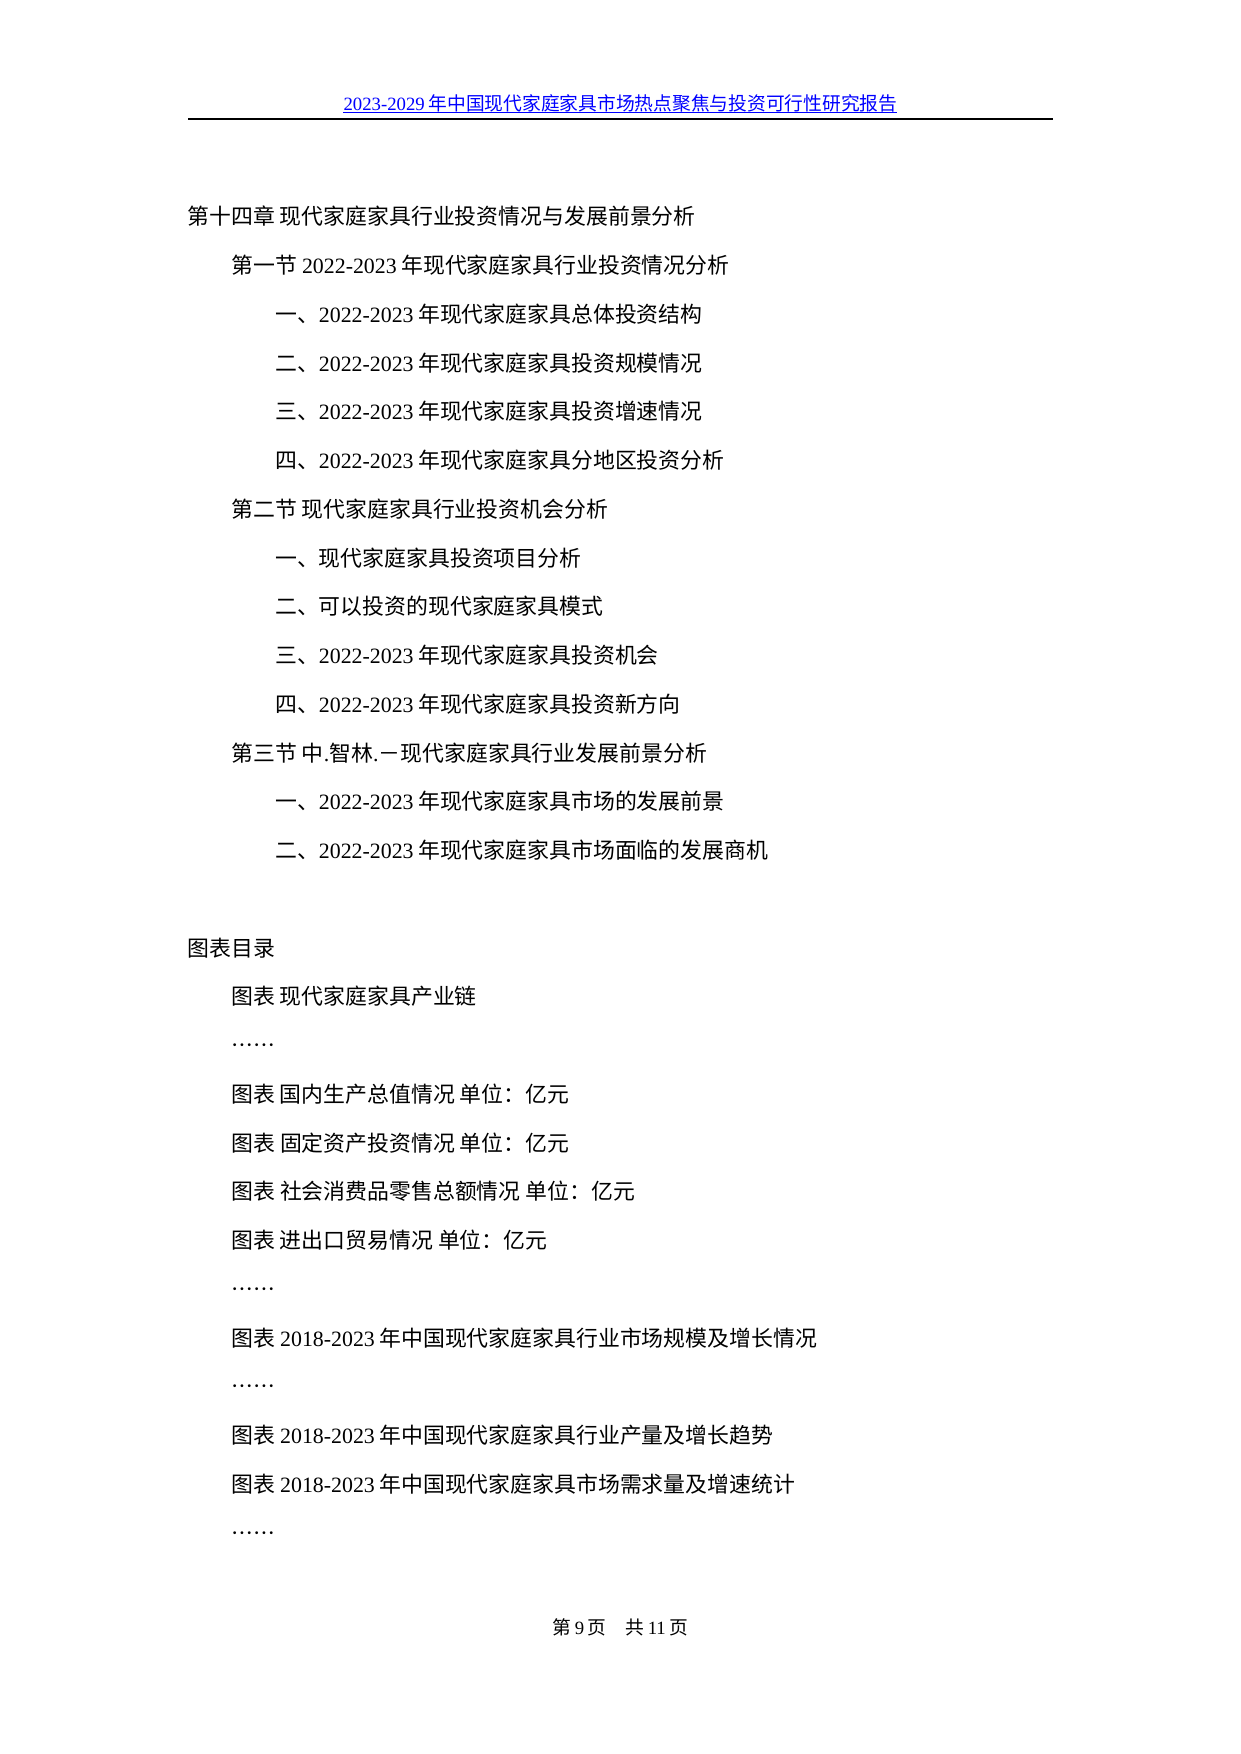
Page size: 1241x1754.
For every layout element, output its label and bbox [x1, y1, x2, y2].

text [187, 150, 1053, 1548]
